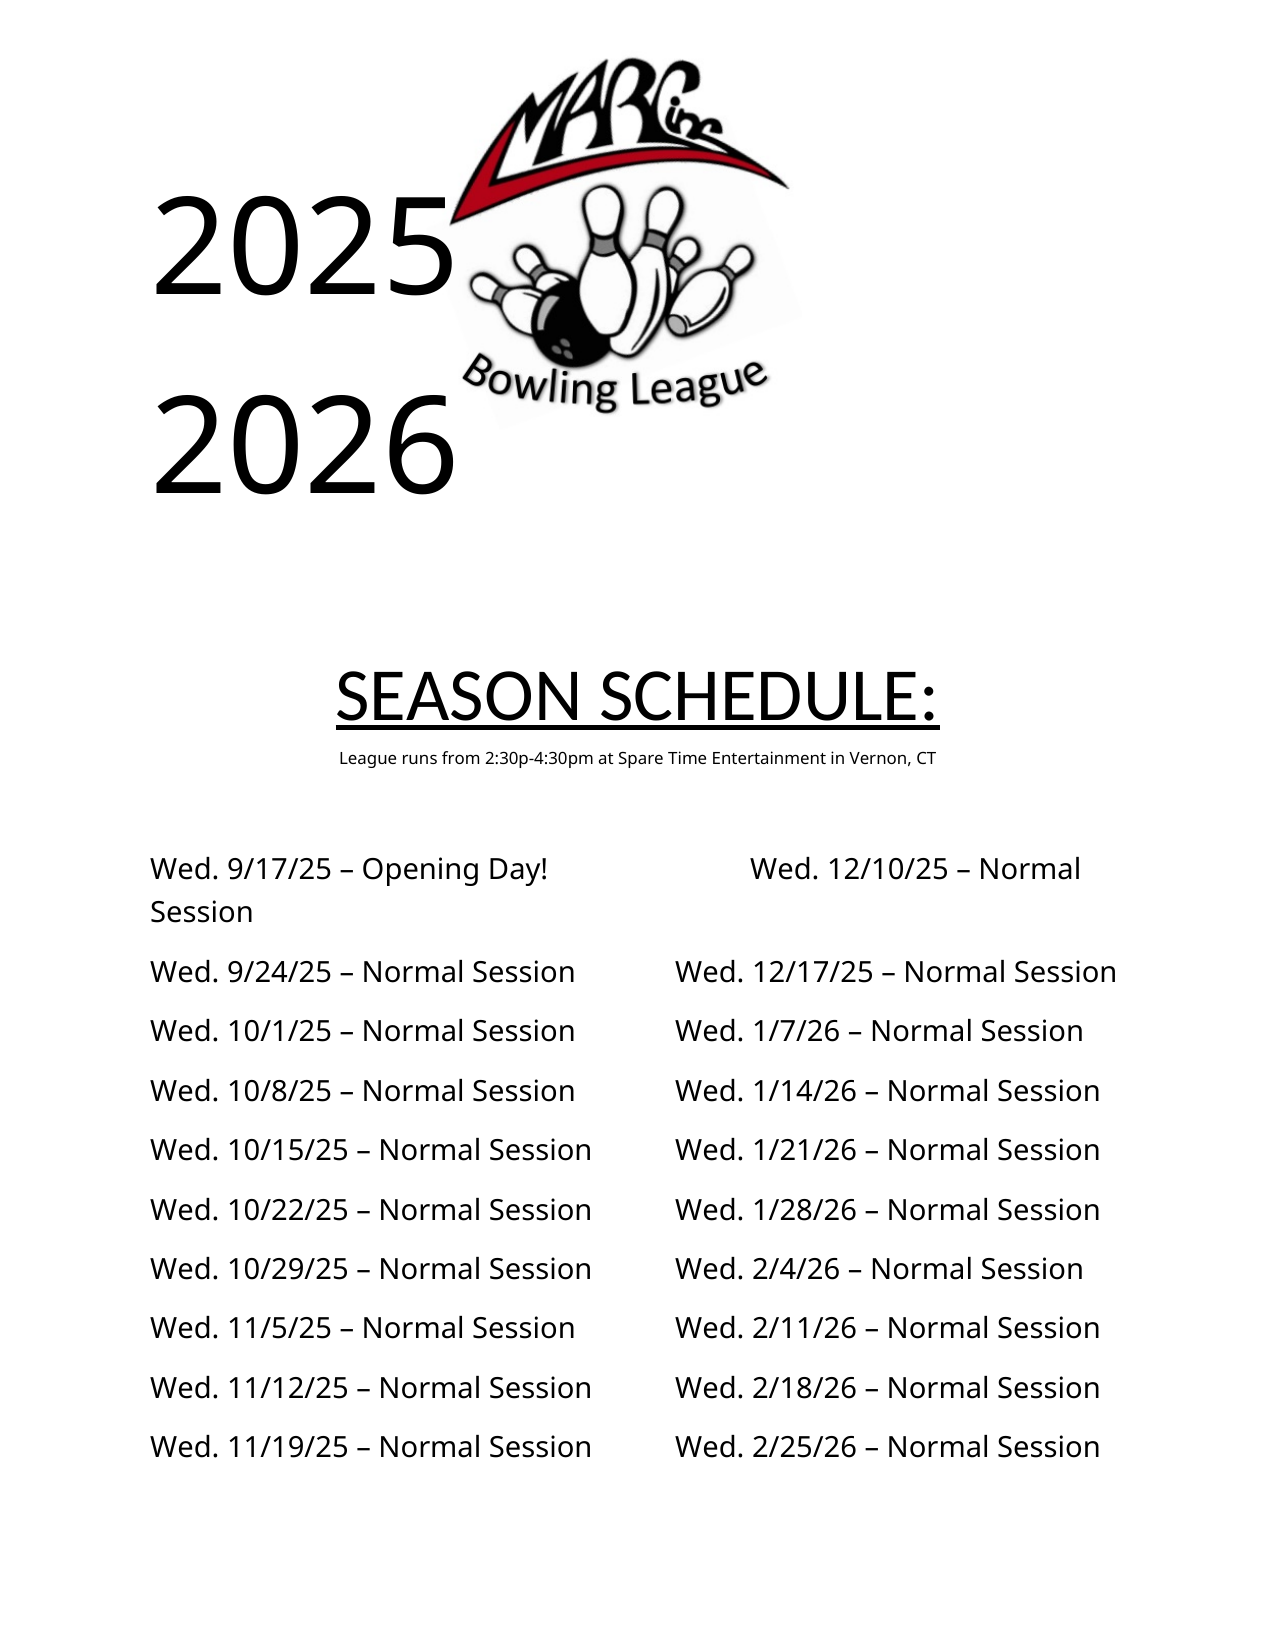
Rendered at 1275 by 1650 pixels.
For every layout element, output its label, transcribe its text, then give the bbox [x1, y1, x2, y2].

text Wed. 10/29/25 – Normal Session Wed. 2/4/26 – Normal Session [150, 1248, 1125, 1288]
text 2025 2026 [150, 150, 1125, 534]
text League runs from 2:30p-4:30pm at Spare Time Entertainment in Vernon, CT [150, 746, 1125, 786]
text Wed. 9/24/25 – Normal Session Wed. 12/17/25 – Normal Session [150, 951, 1125, 991]
text SEASON SCHEDULE: [150, 647, 1125, 739]
text Wed. 11/19/25 – Normal Session Wed. 2/25/26 – Normal Session [150, 1427, 1125, 1466]
text Wed. 11/5/25 – Normal Session Wed. 2/11/26 – Normal Session [150, 1308, 1125, 1347]
text Wed. 10/15/25 – Normal Session Wed. 1/21/26 – Normal Session [150, 1129, 1125, 1169]
text Wed. 10/22/25 – Normal Session Wed. 1/28/26 – Normal Session [150, 1189, 1125, 1228]
text Wed. 9/17/25 – Opening Day! Wed. 12/10/25 – Normal Session [150, 849, 1125, 931]
picture [426, 26, 818, 150]
text Wed. 10/8/25 – Normal Session Wed. 1/14/26 – Normal Session [150, 1070, 1125, 1109]
text Wed. 10/1/25 – Normal Session Wed. 1/7/26 – Normal Session [150, 1010, 1125, 1050]
text Wed. 11/12/25 – Normal Session Wed. 2/18/26 – Normal Session [150, 1367, 1125, 1407]
